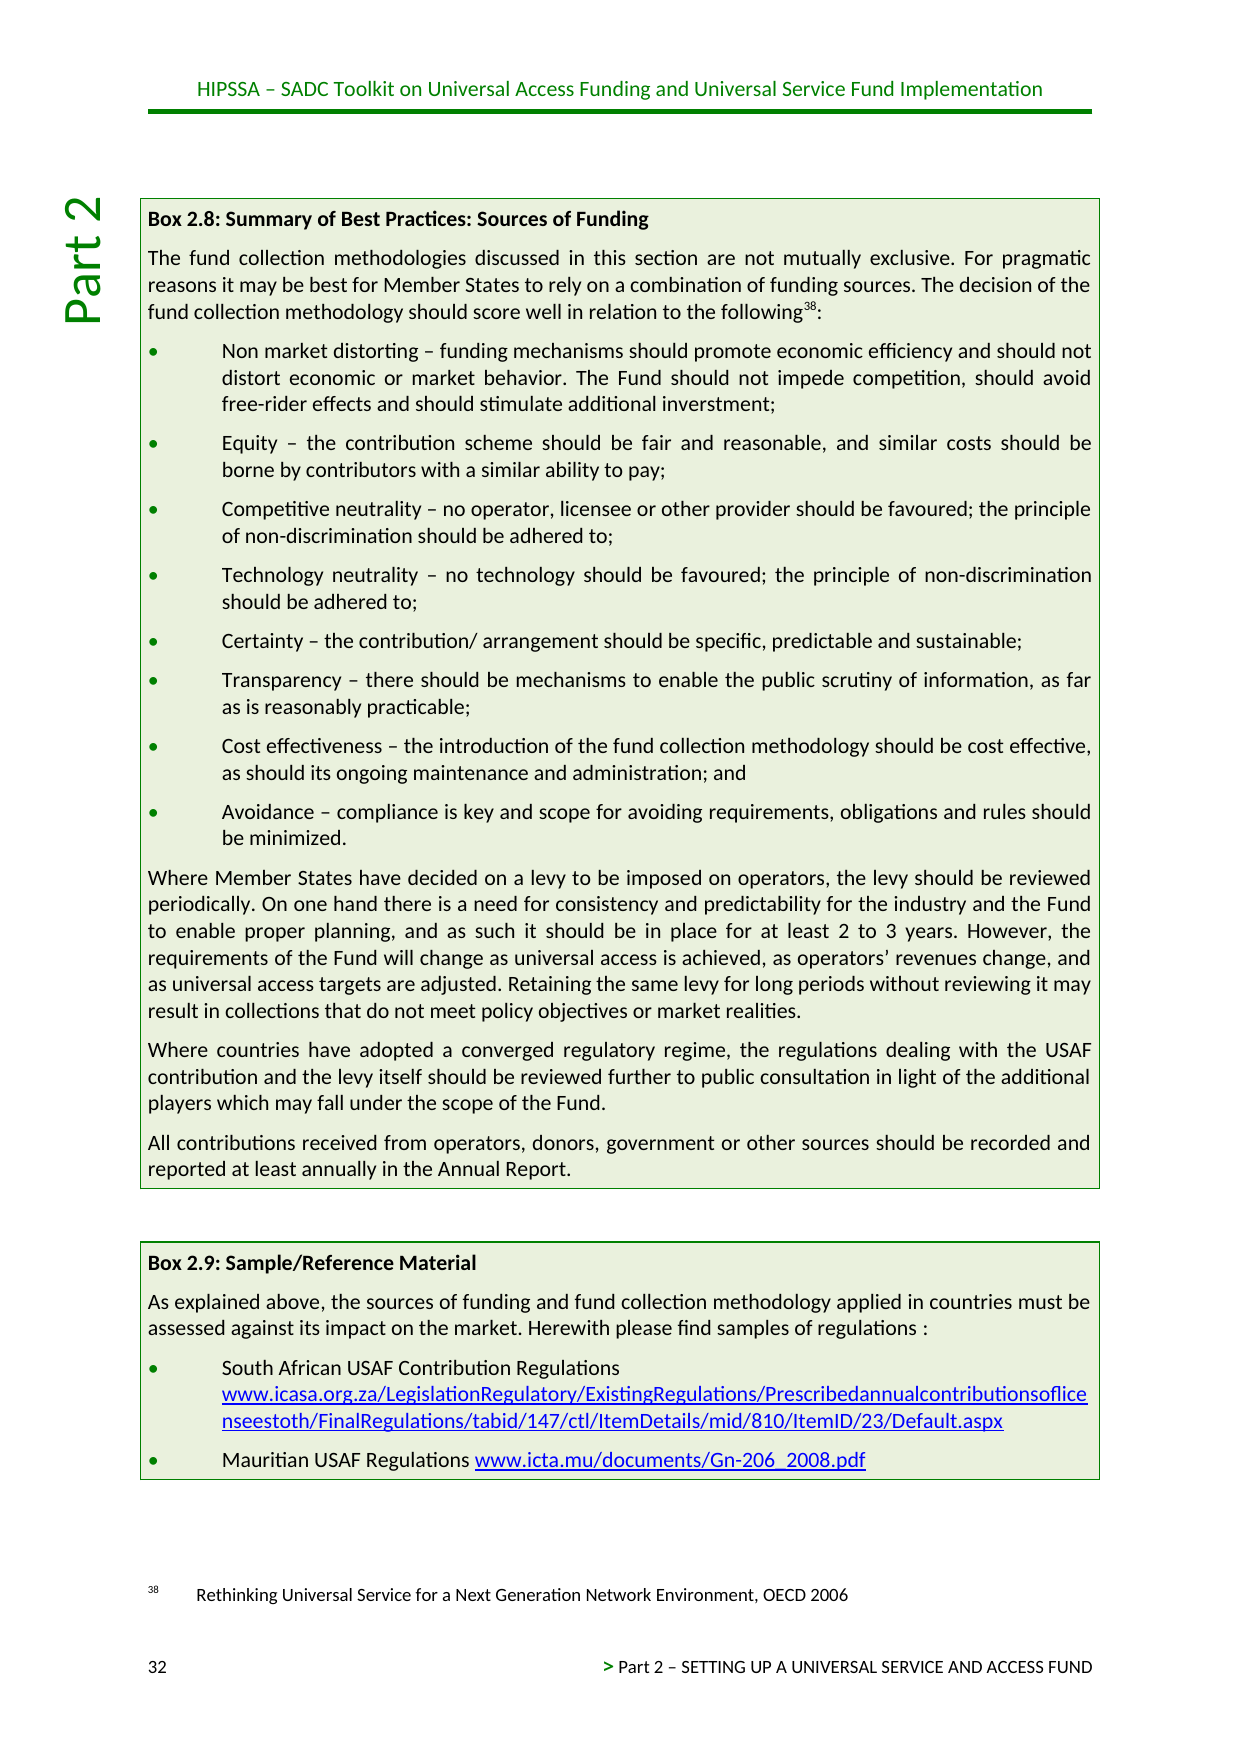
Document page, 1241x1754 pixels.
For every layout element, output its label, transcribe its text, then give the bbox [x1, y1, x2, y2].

text • Equity – the contribution scheme should be fair and reasonable, and similar costs should be borne by contributors with a similar ability to pay; [141, 422, 1099, 483]
text • Avoidance – compliance is key and scope for avoiding requirements, obligations and rules should be minimized. [141, 791, 1099, 851]
text Box 2.8: Summary of Best Practices: Sources of Funding [141, 199, 1099, 232]
text • Certainty – the contribution/ arrangement should be specific, predictable and sustainable; [141, 620, 1099, 654]
text • Cost effectiveness – the introduction of the fund collection methodology should be cost effective, as should its ongoing maintenance and administration; and [141, 725, 1099, 785]
text The fund collection methodologies discussed in this section are not mutually exclusive. For pragmatic reasons it may be best for Member States to rely on a combination of funding sources. The decision of the fund collection methodology should score well in relation to the following: [141, 237, 1099, 324]
text Box 2.9: Sample/Reference Material [141, 1243, 1099, 1275]
text Where Member States have decided on a levy to be imposed on operators, the levy should be reviewed periodically. On one hand there is a need for consistency and predictability for the industry and the Fund to enable proper planning, and as such it should be in place for at least 2 to 3 years. However, the requirements of the Fund will change as universal access is achieved, as operators’ revenues change, and as universal access targets are adjusted. Retaining the same levy for long periods without reviewing it may result in collections that do not meet policy objectives or market realities. [141, 856, 1099, 1024]
text Where countries have adopted a converged regulatory regime, the regulations dealing with the USAF contribution and the levy itself should be reviewed further to public consultation in light of the additional players which may fall under the scope of the Fund. [141, 1029, 1099, 1116]
text • Mauritian USAF Regulations www.icta.mu/documents/Gn-206_2008.pdf [141, 1439, 1099, 1479]
text • Competitive neutrality – no operator, licensee or other provider should be favoured; the principle of non-discrimination should be adhered to; [141, 488, 1099, 549]
text As explained above, the sources of funding and fund collection methodology applied in countries must be assessed against its impact on the market. Herewith please find samples of regulations : [141, 1281, 1099, 1341]
text All contributions received from operators, donors, government or other sources should be recorded and reported at least annually in the Annual Report. [141, 1121, 1099, 1188]
text • Technology neutrality – no technology should be favoured; the principle of non-discrimination should be adhered to; [141, 554, 1099, 614]
text • Non market distorting – funding mechanisms should promote economic efficiency and should not distort economic or market behavior. The Fund should not impede competition, should avoid free-rider effects and should stimulate additional inverstment; [141, 330, 1099, 417]
text • Transparency – there should be mechanisms to enable the public scrutiny of information, as far as is reasonably practicable; [141, 659, 1099, 719]
text • South African USAF Contribution Regulations www.icasa.org.za/LegislationRegulatory/ExistingRegulations/Prescribedannualcontributionsoflicenseestoth/FinalRegulations/tabid/147/ctl/ItemDetails/mid/810/ItemID/23/Default.aspx [141, 1346, 1099, 1434]
